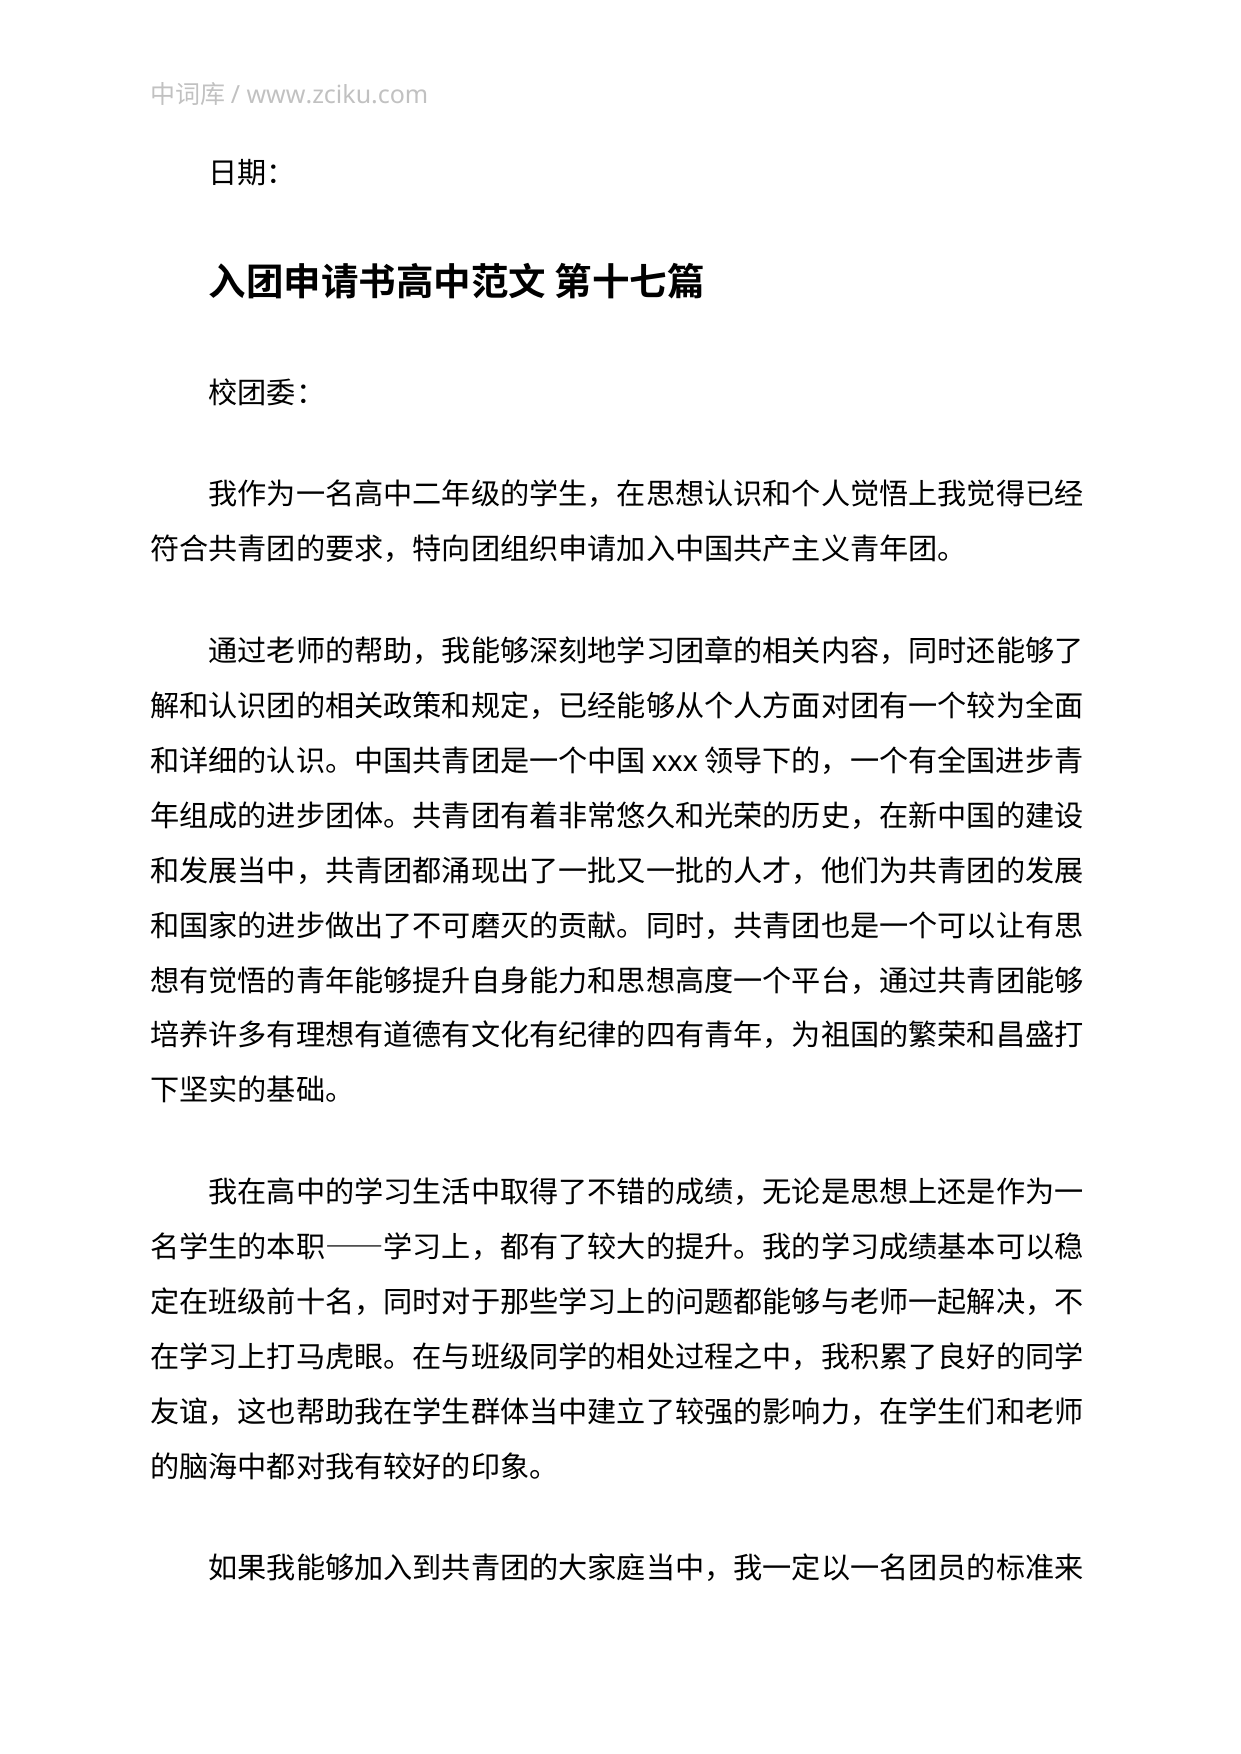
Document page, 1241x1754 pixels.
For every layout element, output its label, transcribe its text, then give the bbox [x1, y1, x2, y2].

text 我在高中的学习生活中取得了不错的成绩，无论是思想上还是作为一名学生的本职——学习上，都有了较大的提升。我的学习成绩基本可以稳定在班级前十名，同时对于那些学习上的问题都能够与老师一起解决，不在学习上打马虎眼。在与班级同学的相处过程之中，我积累了良好的同学友谊，这也帮助我在学生群体当中建立了较强的影响力，在学生们和老师的脑海中都对我有较好的印象。 [150, 1169, 1090, 1485]
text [150, 1545, 1090, 1587]
text 入团申请书高中范文 第十七篇 [150, 252, 1090, 306]
text 通过老师的帮助，我能够深刻地学习团章的相关内容，同时还能够了解和认识团的相关政策和规定，已经能够从个人方面对团有一个较为全面和详细的认识。中国共青团是一个中国xxx领导下的，一个有全国进步青年组成的进步团体。共青团有着非常悠久和光荣的历史，在新中国的建设和发展当中，共青团都涌现出了一批又一批的人才，他们为共青团的发展和国家的进步做出了不可磨灭的贡献。同时，共青团也是一个可以让有思想有觉悟的青年能够提升自身能力和思想高度一个平台，通过共青团能够培养许多有理想有道德有文化有纪律的四有青年，为祖国的繁荣和昌盛打下坚实的基础。 [150, 628, 1090, 1109]
text 校团委： [150, 369, 1090, 411]
text 我作为一名高中二年级的学生，在思想认识和个人觉悟上我觉得已经符合共青团的要求，特向团组织申请加入中国共产主义青年团。 [150, 471, 1090, 568]
text 日期： [150, 150, 1090, 192]
